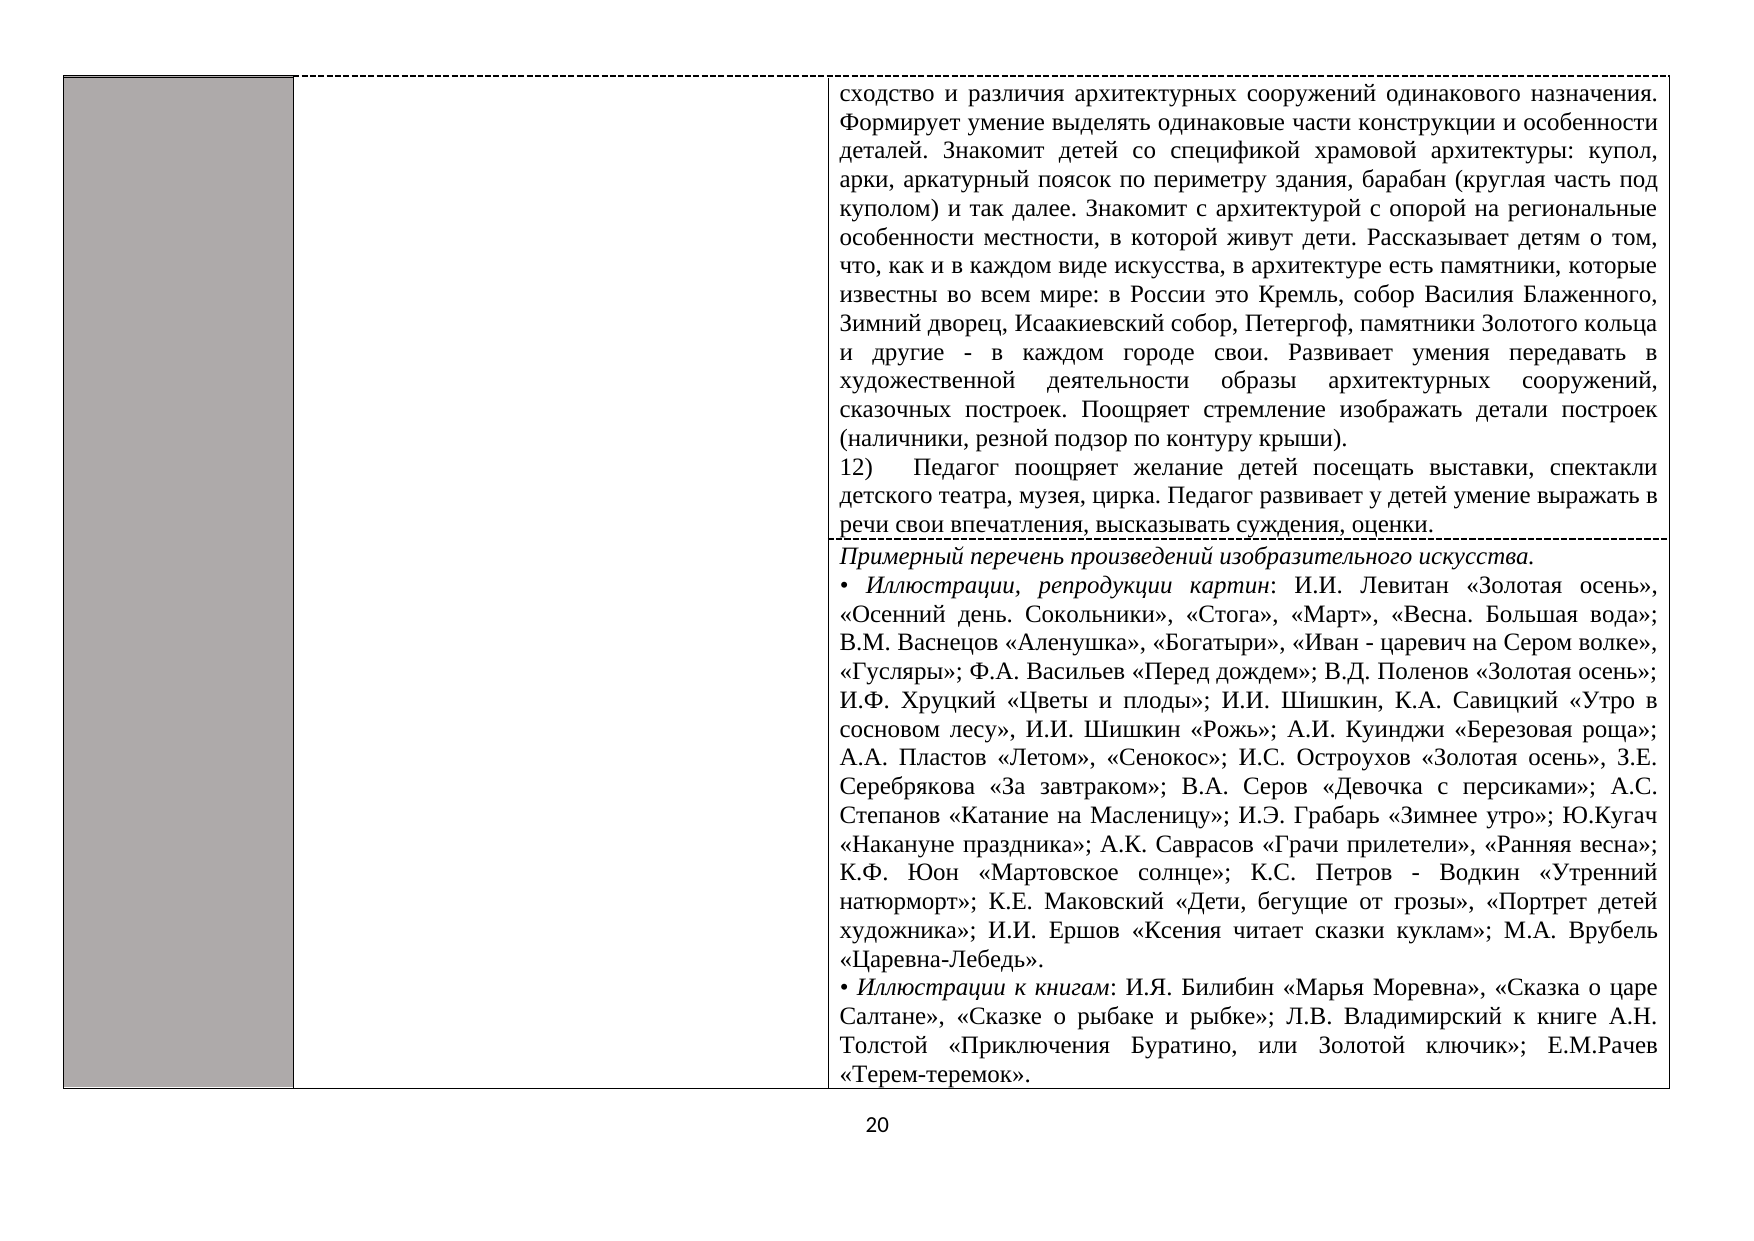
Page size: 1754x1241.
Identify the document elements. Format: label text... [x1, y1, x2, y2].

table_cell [294, 75, 828, 1087]
table_cell Примерный перечень произведений изобразительного искусства. • Иллюстрации, репродукции картин: И.И. Левитан «Золотая осень», «Осенний день. Сокольники», «Стога», «Март», «Весна. Большая вода»; В.М. Васнецов «Аленушка», «Богатыри», «Иван - царевич на Сером волке», «Гусляры»; Ф.А. Васильев «Перед дождем»; В.Д. Поленов «Золотая осень»; И.Ф. Хруцкий «Цветы и плоды»; И.И. Шишкин, К.А. Савицкий «Утро в сосновом лесу», И.И. Шишкин «Рожь»; А.И. Куинджи «Березовая роща»; А.А. Пластов «Летом», «Сенокос»; И.С. Остроухов «Золотая осень», З.Е. Серебрякова «За завтраком»; В.А. Серов «Девочка с персиками»; А.С. Степанов «Катание на Масленицу»; И.Э. Грабарь «Зимнее утро»; Ю.Кугач «Накануне праздника»; А.К. Саврасов «Грачи прилетели», «Ранняя весна»; К.Ф. Юон «Мартовское солнце»; К.С. Петров - Водкин «Утренний натюрморт»; К.Е. Маковский «Дети, бегущие от грозы», «Портрет детей художника»; И.И. Ершов «Ксения читает сказки куклам»; М.А. Врубель «Царевна-Лебедь». • Иллюстрации к книгам: И.Я. Билибин «Марья Моревна», «Сказка о царе Салтане», «Сказке о рыбаке и рыбке»; Л.В. Владимирский к книге А.Н. Толстой «Приключения Буратино, или Золотой ключик»; Е.М.Рачев «Терем-теремок». [829, 538, 1669, 1087]
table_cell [828, 75, 1669, 538]
